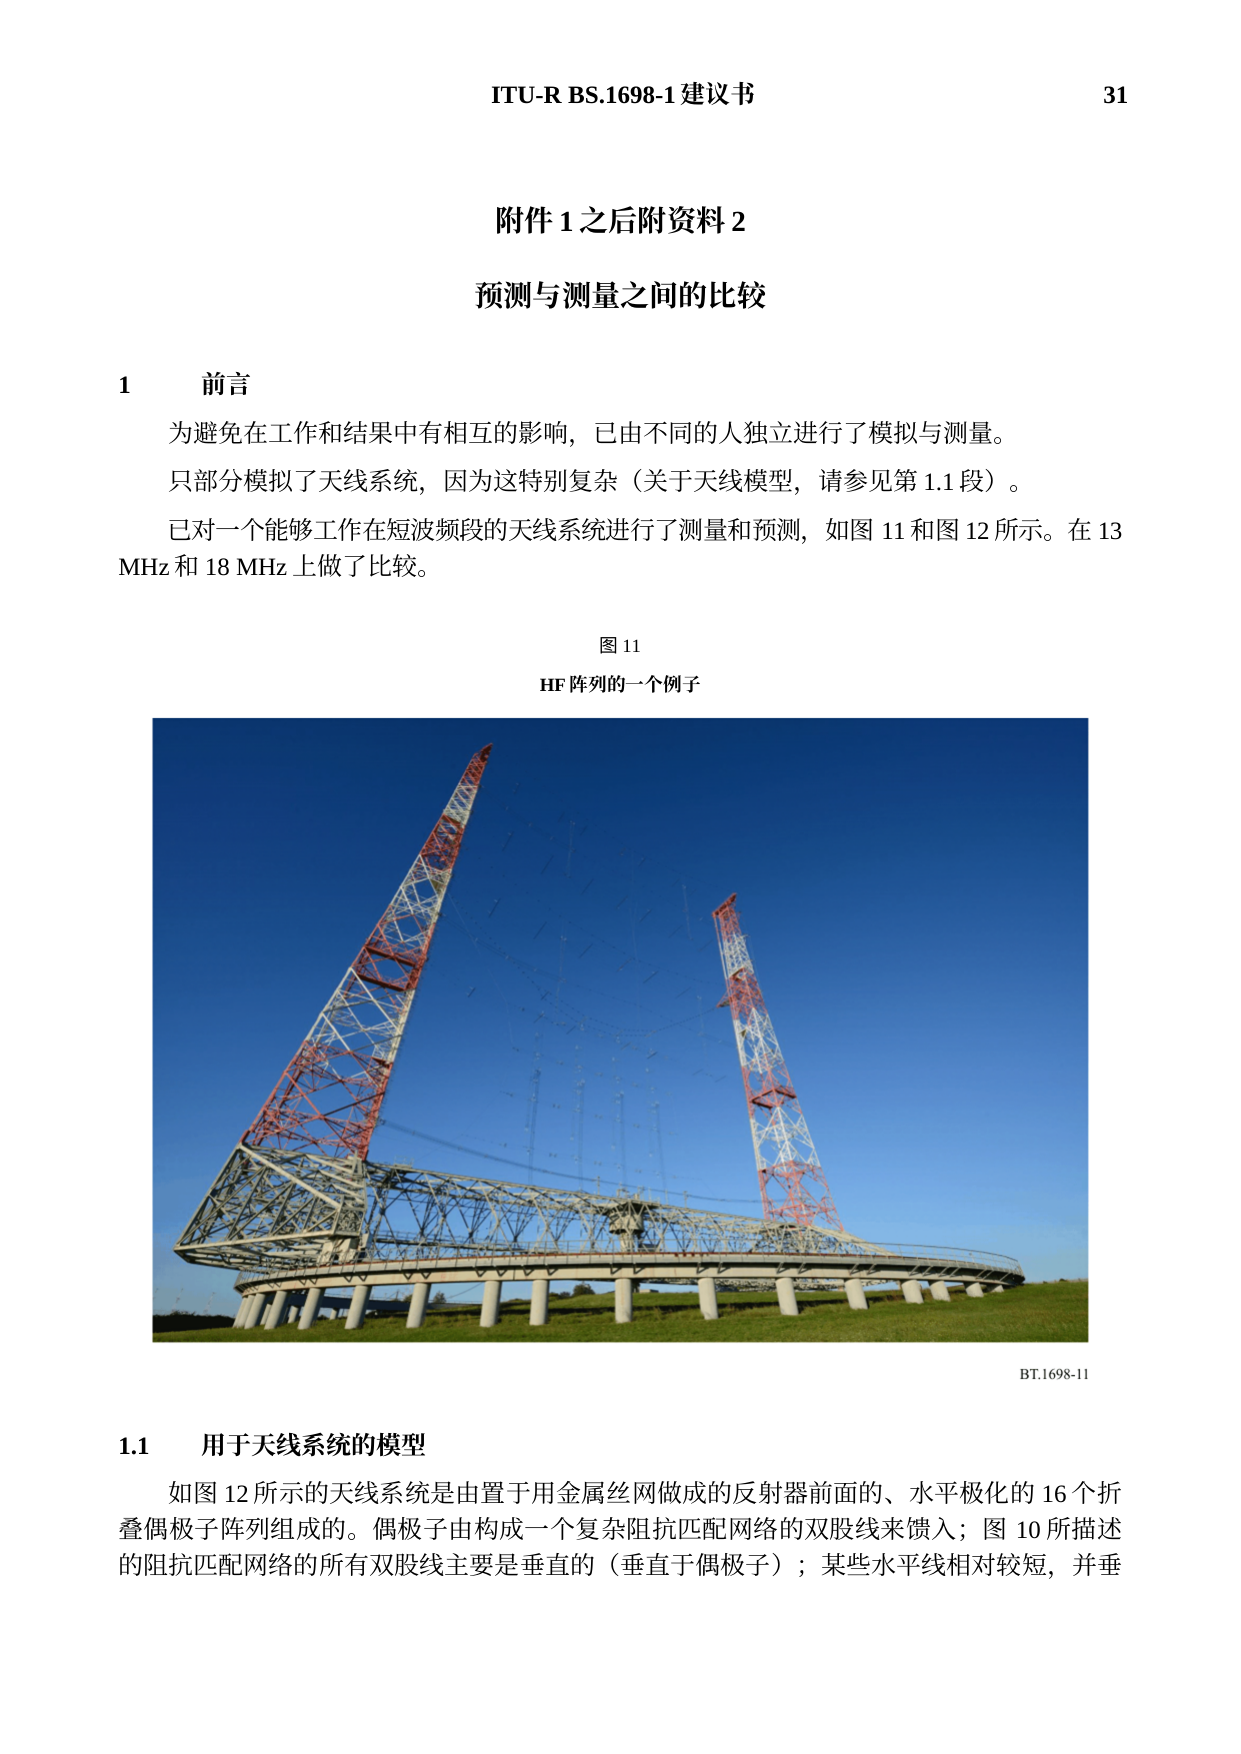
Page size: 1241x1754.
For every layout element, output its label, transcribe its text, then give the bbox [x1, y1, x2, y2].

subtitle 1 前言 [118, 365, 1122, 401]
text 为避免在工作和结果中有相互的影响，已由不同的人独立进行了模拟与测量。 [118, 413, 1122, 449]
text 只部分模拟了天线系统，因为这特别复杂（关于天线模型，请参见第1.1段）。 [118, 462, 1122, 498]
text 已对一个能够工作在短波频段的天线系统进行了测量和预测，如图11和图12所示。在13 MHz和18 MHz上做了比较。 [118, 510, 1122, 582]
subtitle 1.1 用于天线系统的模型 [118, 1426, 1122, 1462]
text 图11 [118, 632, 1122, 658]
picture [134, 697, 1106, 1393]
title HF阵列的一个例子 [118, 670, 1122, 697]
title 附件1之后附资料2 预测与测量之间的比较 [118, 198, 1122, 315]
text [118, 1474, 1122, 1582]
